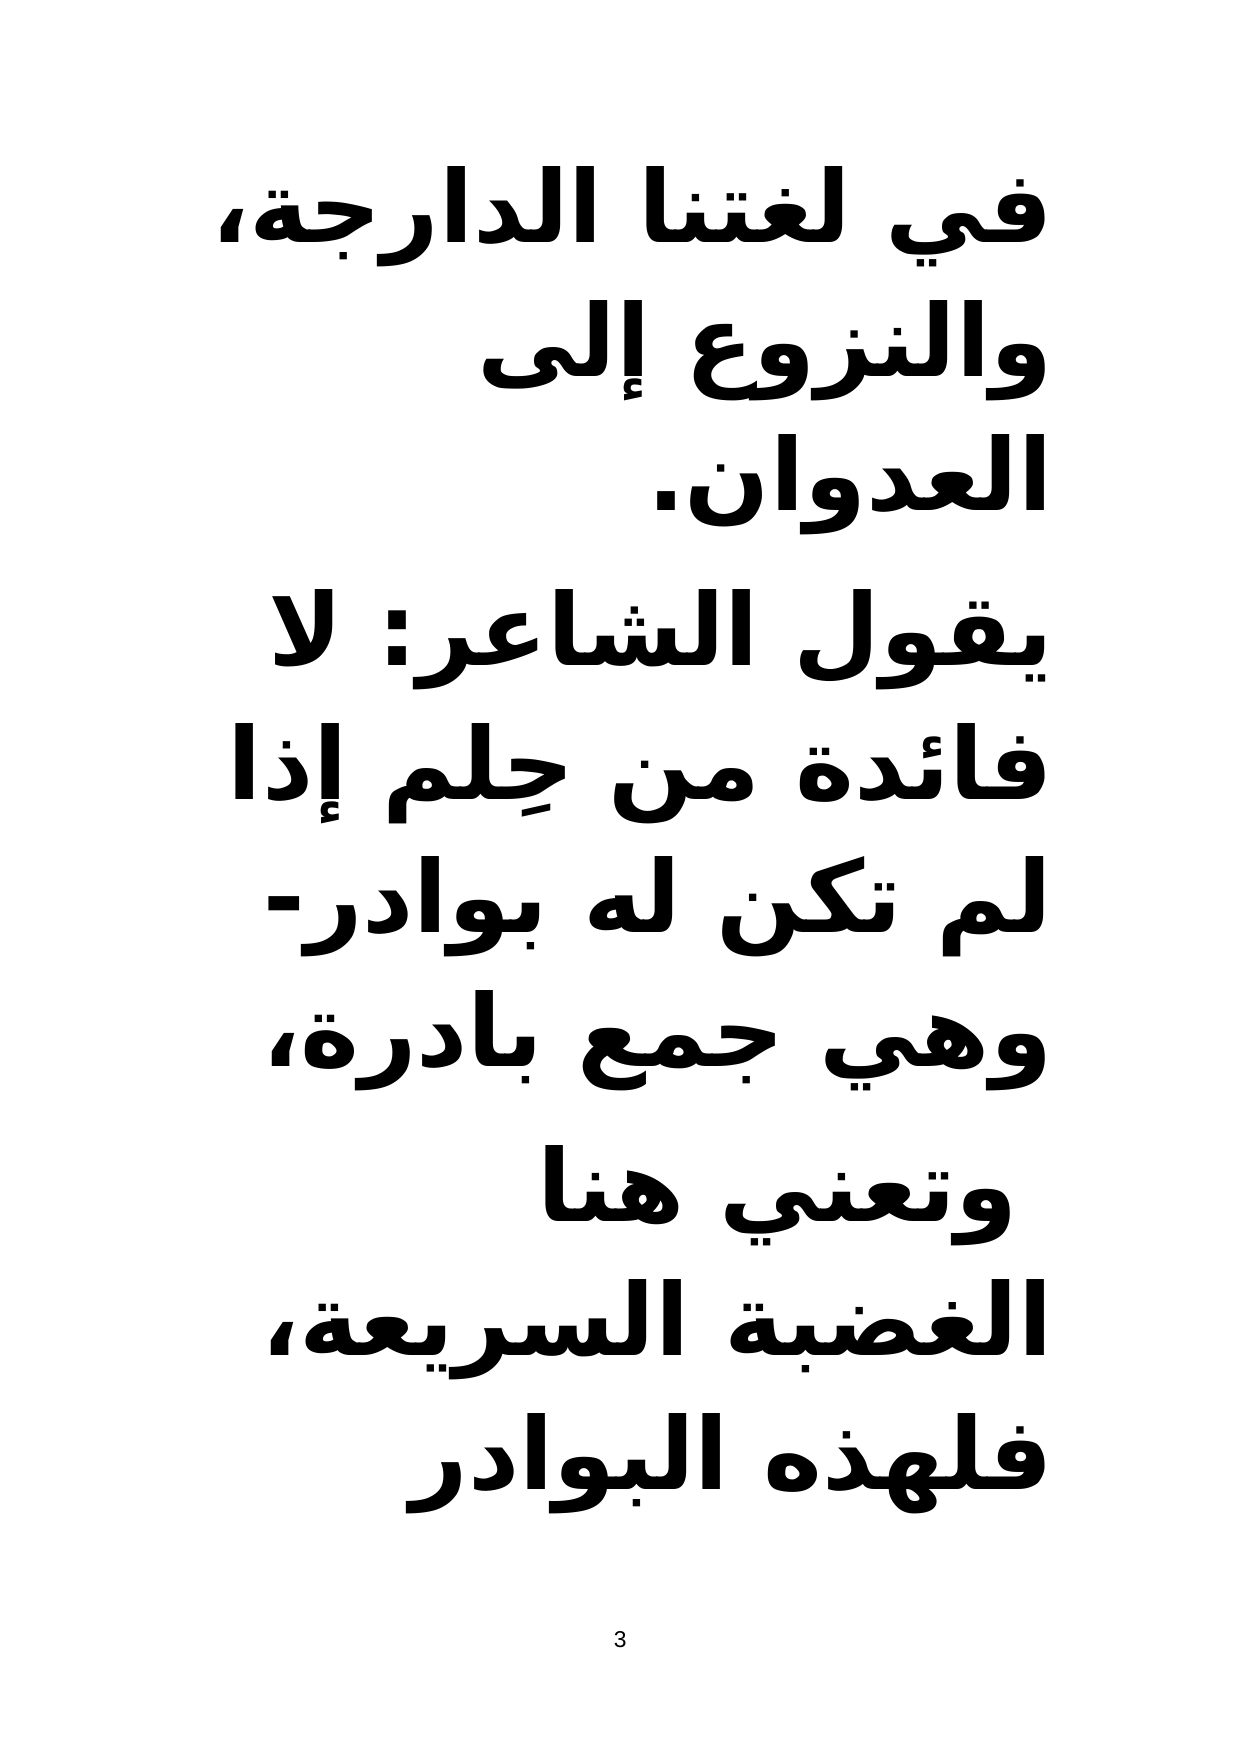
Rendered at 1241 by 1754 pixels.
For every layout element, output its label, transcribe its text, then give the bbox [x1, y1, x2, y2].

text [187, 150, 1053, 534]
text يقول الشاعر: لا فائدة من حِلم إذا لم تكن له بوادر- وهي جمع بادرة، [187, 572, 1053, 1090]
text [187, 1129, 1053, 1513]
